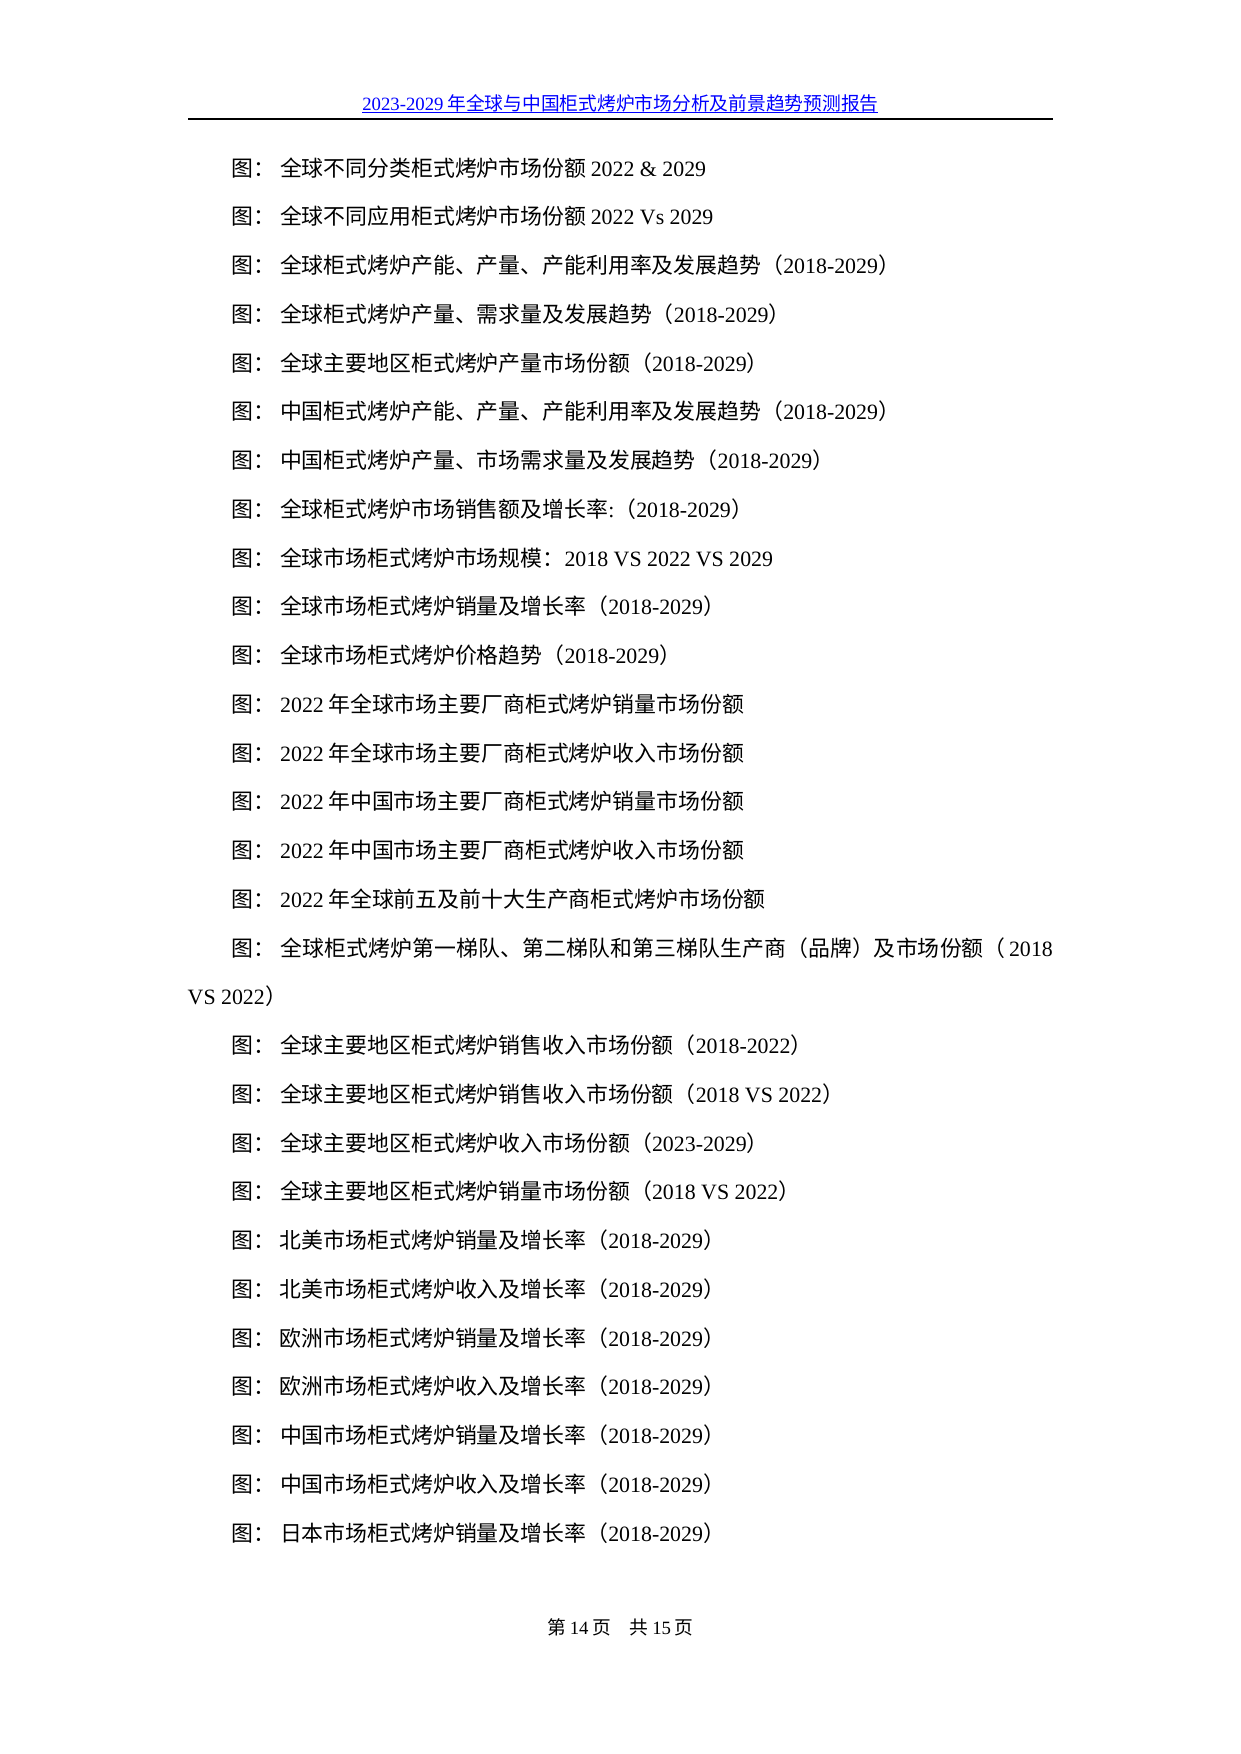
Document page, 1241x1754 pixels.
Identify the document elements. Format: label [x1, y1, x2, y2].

text [187, 150, 1053, 1548]
